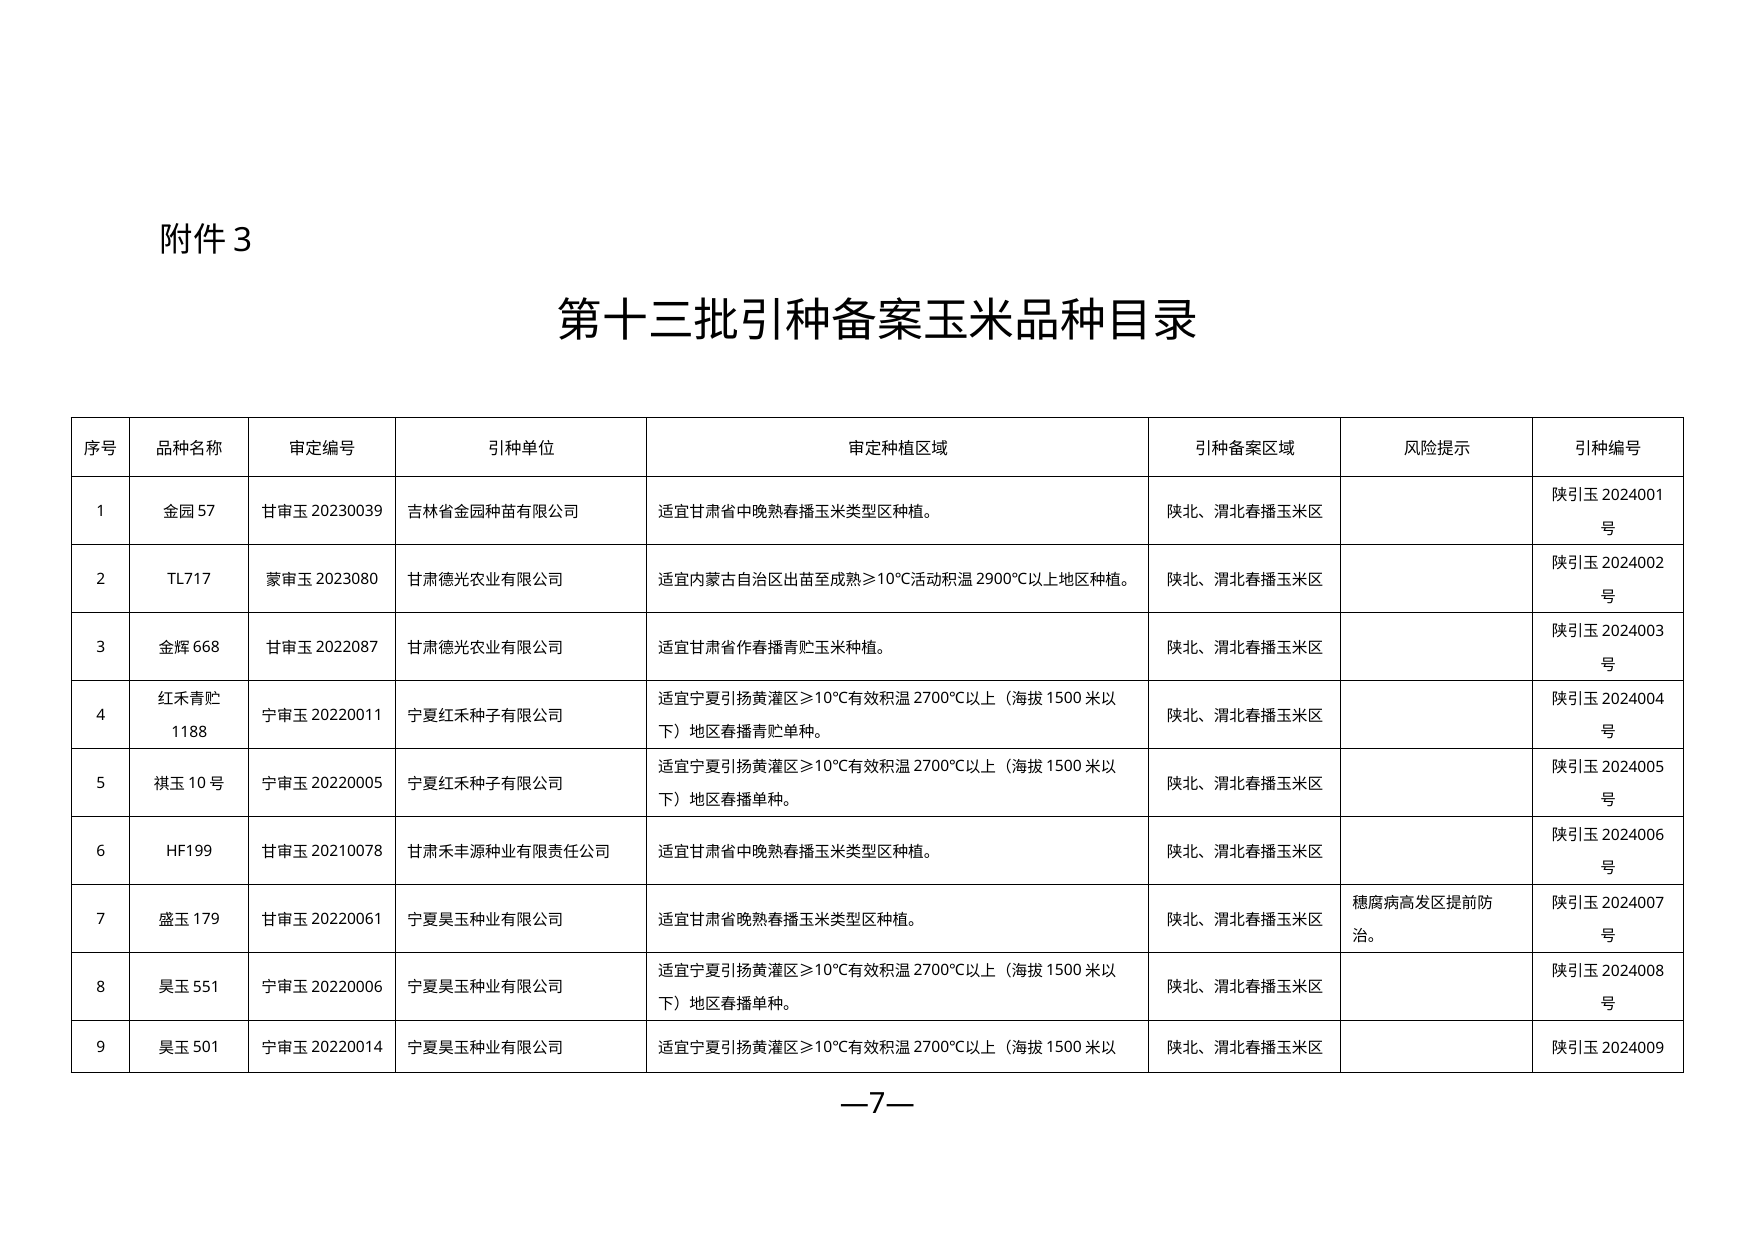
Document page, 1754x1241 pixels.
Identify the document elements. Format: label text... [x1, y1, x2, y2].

table_header 审定编号 [249, 418, 395, 476]
table_cell 金园57 [130, 477, 248, 544]
table_cell 宁夏昊玉种业有限公司 [396, 953, 646, 1019]
table_cell 适宜甘肃省晚熟春播玉米类型区种植。 [647, 885, 1148, 952]
table_cell 陕北、渭北春播玉米区 [1149, 545, 1340, 612]
table_cell 甘审玉20230039 [249, 477, 395, 544]
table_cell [647, 953, 1148, 1019]
table_cell 甘审玉20220061 [249, 885, 395, 952]
table_cell 甘审玉20210078 [249, 817, 395, 884]
table_cell 宁夏红禾种子有限公司 [396, 749, 646, 816]
table_cell 适宜内蒙古自治区出苗至成熟≥10℃活动积温2900℃以上地区种植。 [647, 545, 1148, 612]
table_cell [1341, 749, 1532, 816]
table_cell 适宜宁夏引扬黄灌区≥10℃有效积温2700℃以上（海拔1500米以下）地区春播单种。 [647, 749, 1148, 816]
table_cell 陕引玉2024007号 [1533, 885, 1683, 952]
table_cell 陕北、渭北春播玉米区 [1149, 817, 1340, 884]
table_header 引种编号 [1533, 418, 1683, 476]
table_cell 陕引玉2024004号 [1533, 681, 1683, 748]
table_cell 宁夏昊玉种业有限公司 [396, 885, 646, 952]
table_cell [1341, 953, 1532, 1019]
table_cell 陕北、渭北春播玉米区 [1149, 1021, 1340, 1072]
table_cell 吉林省金园种苗有限公司 [396, 477, 646, 544]
table_header 审定种植区域 [647, 418, 1148, 476]
table_cell 适宜甘肃省中晚熟春播玉米类型区种植。 [647, 817, 1148, 884]
table_cell 甘审玉2022087 [249, 613, 395, 680]
table_cell 陕北、渭北春播玉米区 [1149, 613, 1340, 680]
table_cell [1341, 545, 1532, 612]
table_cell 宁审玉20220006 [249, 953, 395, 1019]
table_header 序号 [72, 418, 129, 476]
table_cell [1341, 817, 1532, 884]
table_cell 甘肃禾丰源种业有限责任公司 [396, 817, 646, 884]
table_header 引种单位 [396, 418, 646, 476]
text 第十三批引种备案玉米品种目录 [159, 283, 1594, 350]
table_cell 陕引玉2024002号 [1533, 545, 1683, 612]
table_cell 陕北、渭北春播玉米区 [1149, 749, 1340, 816]
table_cell [1341, 681, 1532, 748]
table_cell 甘肃德光农业有限公司 [396, 545, 646, 612]
table_cell 祺玉10号 [130, 749, 248, 816]
table_cell 陕北、渭北春播玉米区 [1149, 953, 1340, 1019]
table_cell 宁审玉20220014 [249, 1021, 395, 1072]
table_cell 适宜宁夏引扬黄灌区≥10℃有效积温2700℃以上（海拔1500米以下）地区春播青贮单种。 [647, 681, 1148, 748]
table_cell [1341, 477, 1532, 544]
table_cell 穗腐病高发区提前防治。 [1341, 885, 1532, 952]
table_cell TL717 [130, 545, 248, 612]
table_cell 金辉668 [130, 613, 248, 680]
table_cell [1341, 1021, 1532, 1072]
table_cell 陕引玉2024005号 [1533, 749, 1683, 816]
table_cell 昊玉551 [130, 953, 248, 1019]
table_cell 4 [72, 681, 129, 748]
table_cell 红禾青贮1188 [130, 681, 248, 748]
table_cell 陕引玉2024003号 [1533, 613, 1683, 680]
table_cell 8 [72, 953, 129, 1019]
table_cell 适宜甘肃省中晚熟春播玉米类型区种植。 [647, 477, 1148, 544]
table_cell HF199 [130, 817, 248, 884]
table_cell 宁审玉20220005 [249, 749, 395, 816]
table_cell 陕引玉2024006号 [1533, 817, 1683, 884]
table_cell 宁夏昊玉种业有限公司 [396, 1021, 646, 1072]
table_cell 适宜甘肃省作春播青贮玉米种植。 [647, 613, 1148, 680]
table_cell 陕北、渭北春播玉米区 [1149, 885, 1340, 952]
table_cell 1 [72, 477, 129, 544]
table_cell 3 [72, 613, 129, 680]
table_cell 昊玉501 [130, 1021, 248, 1072]
text 附件3 [159, 204, 1594, 271]
table_cell 陕北、渭北春播玉米区 [1149, 681, 1340, 748]
table_cell 9 [72, 1021, 129, 1072]
table_cell 宁夏红禾种子有限公司 [396, 681, 646, 748]
table_cell 陕引玉2024008号 [1533, 953, 1683, 1019]
table_cell 陕北、渭北春播玉米区 [1149, 477, 1340, 544]
table_cell 7 [72, 885, 129, 952]
table_cell 盛玉179 [130, 885, 248, 952]
table_cell 陕引玉2024001号 [1533, 477, 1683, 544]
table_cell 宁审玉20220011 [249, 681, 395, 748]
table_header 引种备案区域 [1149, 418, 1340, 476]
table_cell 蒙审玉2023080 [249, 545, 395, 612]
table_cell [1341, 613, 1532, 680]
table_cell 2 [72, 545, 129, 612]
table_cell 6 [72, 817, 129, 884]
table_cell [647, 1021, 1148, 1072]
table_cell 陕引玉2024009号 [1533, 1021, 1683, 1072]
table_cell 甘肃德光农业有限公司 [396, 613, 646, 680]
table_header 风险提示 [1341, 418, 1532, 476]
table_header 品种名称 [130, 418, 248, 476]
table_cell 5 [72, 749, 129, 816]
